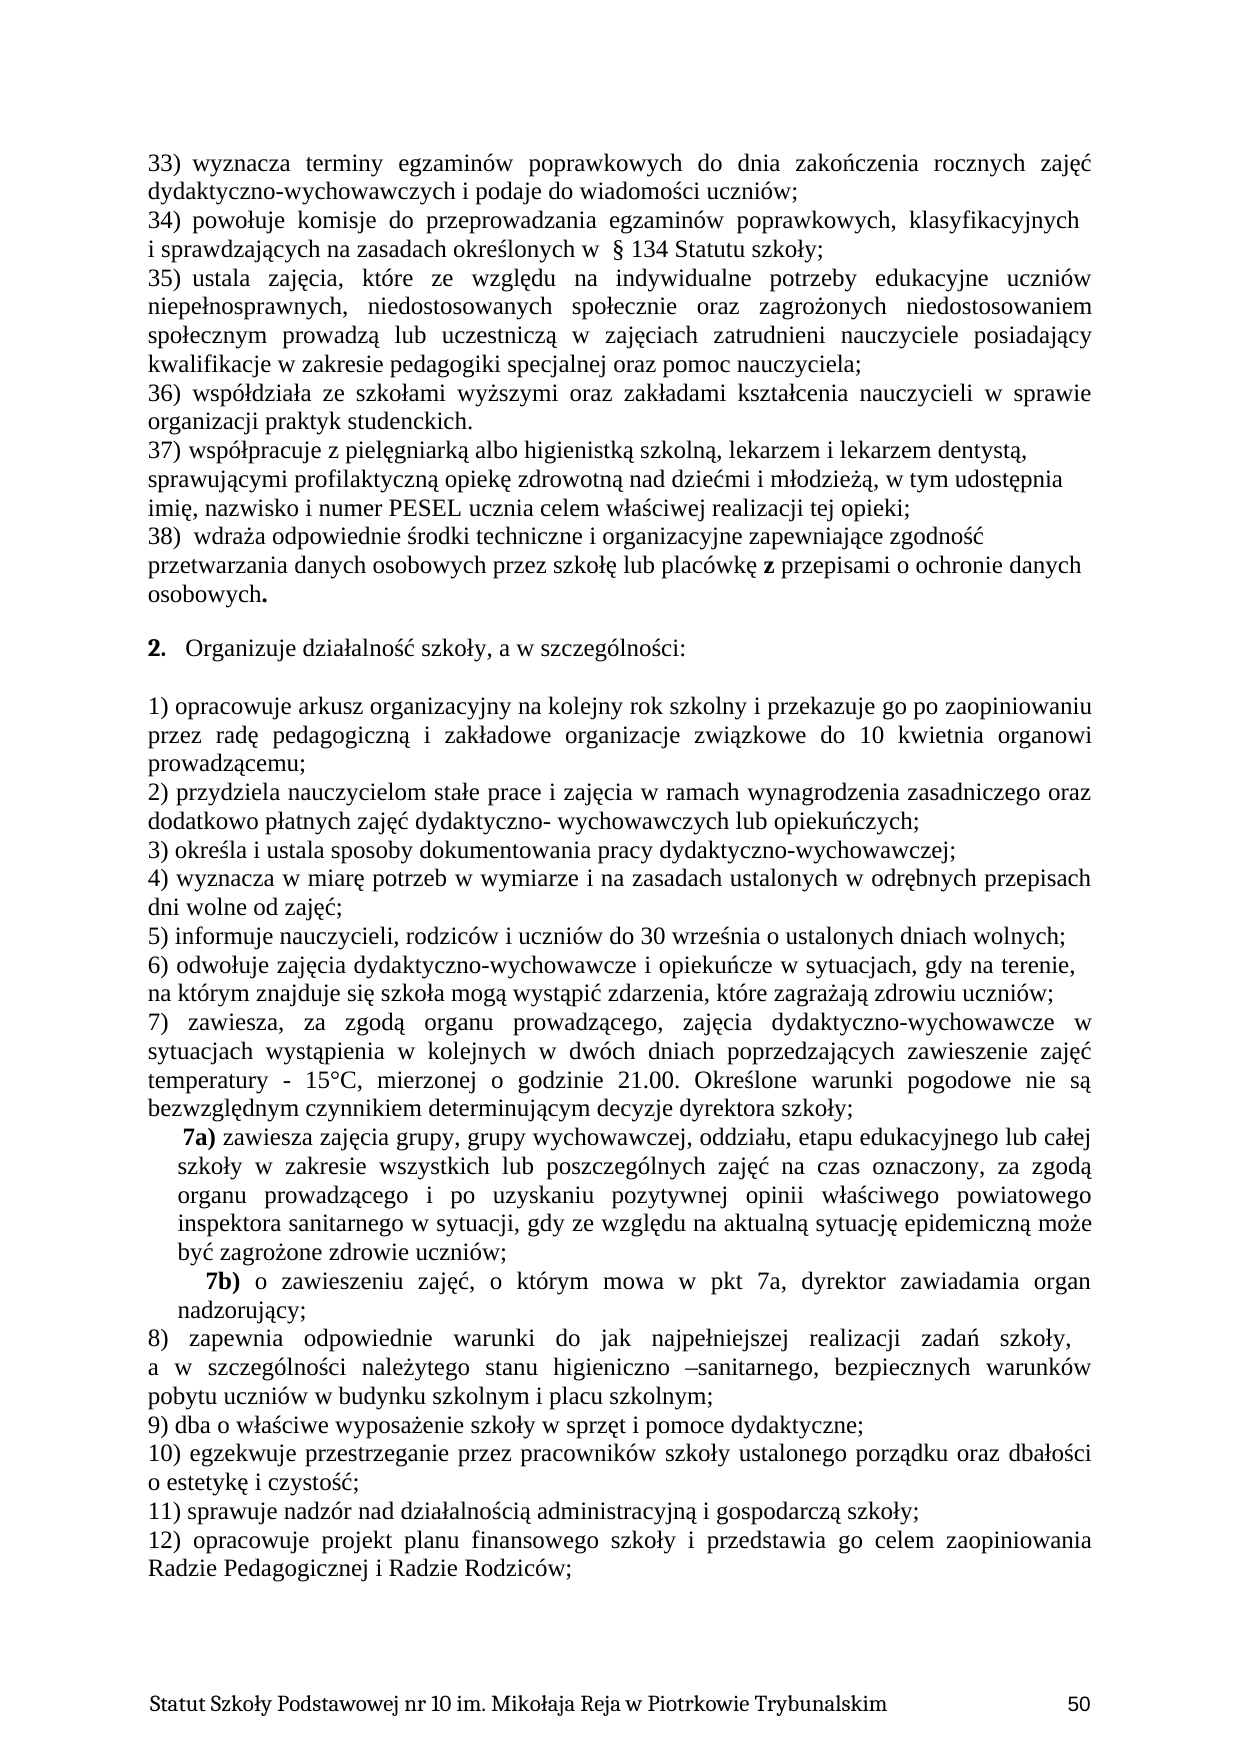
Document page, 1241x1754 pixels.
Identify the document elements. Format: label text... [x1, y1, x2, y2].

text 4) wyznacza w miarę potrzeb w wymiarze i na zasadach ustalonych w odrębnych przepisach dni wolne od zajęć; [148, 863, 1093, 921]
text 3) określa i ustala sposoby dokumentowania pracy dydaktyczno-wychowawczej; [148, 835, 1093, 863]
text 2) przydziela nauczycielom stałe prace i zajęcia w ramach wynagrodzenia zasadniczego oraz dodatkowo płatnych zajęć dydaktyczno- wychowawczych lub opiekuńczych; [148, 777, 1093, 835]
text 9) dba o właściwe wyposażenie szkoły w sprzęt i pomoce dydaktyczne; [148, 1410, 1076, 1438]
text 38) wdraża odpowiednie środki techniczne i organizacyjne zapewniające zgodność przetwarzania danych osobowych przez szkołę lub placówkę z przepisami o ochronie danych osobowych. [148, 521, 1093, 608]
text 12) opracowuje projekt planu finansowego szkoły i przedstawia go celem zaopiniowania Radzie Pedagogicznej i Radzie Rodziców; [148, 1525, 1093, 1582]
text 11) sprawuje nadzór nad działalnością administracyjną i gospodarczą szkoły; [148, 1496, 1093, 1525]
text 7a) zawiesza zajęcia grupy, grupy wychowawczej, oddziału, etapu edukacyjnego lub całej szkoły w zakresie wszystkich lub poszczególnych zajęć na czas oznaczony, za zgodą organu prowadzącego i po uzyskaniu pozytywnej opinii właściwego powiatowego inspektora sanitarnego w sytuacji, gdy ze względu na aktualną sytuację epidemiczną może być zagrożone zdrowie uczniów; [148, 1122, 1093, 1266]
text 7) zawiesza, za zgodą organu prowadzącego, zajęcia dydaktyczno-wychowawcze w sytuacjach wystąpienia w kolejnych w dwóch dniach poprzedzających zawieszenie zajęć temperatury - 15°C, mierzonej o godzinie 21.00. Określone warunki pogodowe nie są bezwzględnym czynnikiem determinującym decyzje dyrektora szkoły; [148, 1007, 1093, 1122]
list Organizuje działalność szkoły, a w szczególności: [148, 633, 1093, 662]
list ustala zajęcia, które ze względu na indywidualne potrzeby edukacyjne uczniów niepełnosprawnych, niedostosowanych społecznie oraz zagrożonych niedostosowaniem społecznym prowadzą lub uczestniczą w zajęciach zatrudnieni nauczyciele posiadający kwalifikacje w zakresie pedagogiki specjalnej oraz pomoc nauczyciela; [148, 263, 1093, 378]
text 5) informuje nauczycieli, rodziców i uczniów do 30 września o ustalonych dniach wolnych; [148, 921, 1076, 950]
list wyznacza terminy egzaminów poprawkowych do dnia zakończenia rocznych zajęć dydaktyczno-wychowawczych i podaje do wiadomości uczniów; [148, 148, 1093, 205]
text 1) opracowuje arkusz organizacyjny na kolejny rok szkolny i przekazuje go po zaopiniowaniu przez radę pedagogiczną i zakładowe organizacje związkowe do 10 kwietnia organowi prowadzącemu; [148, 691, 1093, 777]
list współdziała ze szkołami wyższymi oraz zakładami kształcenia nauczycieli w sprawie organizacji praktyk studenckich. [148, 378, 1093, 435]
text 10) egzekwuje przestrzeganie przez pracowników szkoły ustalonego porządku oraz dbałości o estetykę i czystość; [148, 1438, 1093, 1496]
text 6) odwołuje zajęcia dydaktyczno-wychowawcze i opiekuńcze w sytuacjach, gdy na terenie, na którym znajduje się szkoła mogą wystąpić zdarzenia, które zagrażają zdrowiu uczniów; [148, 950, 1076, 1007]
list współpracuje z pielęgniarką albo higienistką szkolną, lekarzem i lekarzem dentystą, sprawującymi profilaktyczną opiekę zdrowotną nad dziećmi i młodzieżą, w tym udostępnia imię, nazwisko i numer PESEL ucznia celem właściwej realizacji tej opieki; [148, 435, 1093, 521]
list powołuje komisje do przeprowadzania egzaminów poprawkowych, klasyfikacyjnych i sprawdzających na zasadach określonych w § 134 Statutu szkoły; [148, 205, 1093, 263]
text 8) zapewnia odpowiednie warunki do jak najpełniejszej realizacji zadań szkoły, a w szczególności należytego stanu higieniczno –sanitarnego, bezpiecznych warunków pobytu uczniów w budynku szkolnym i placu szkolnym; [148, 1323, 1093, 1410]
text 7b) o zawieszeniu zajęć, o którym mowa w pkt 7a, dyrektor zawiadamia organ nadzorujący; [148, 1266, 1093, 1323]
